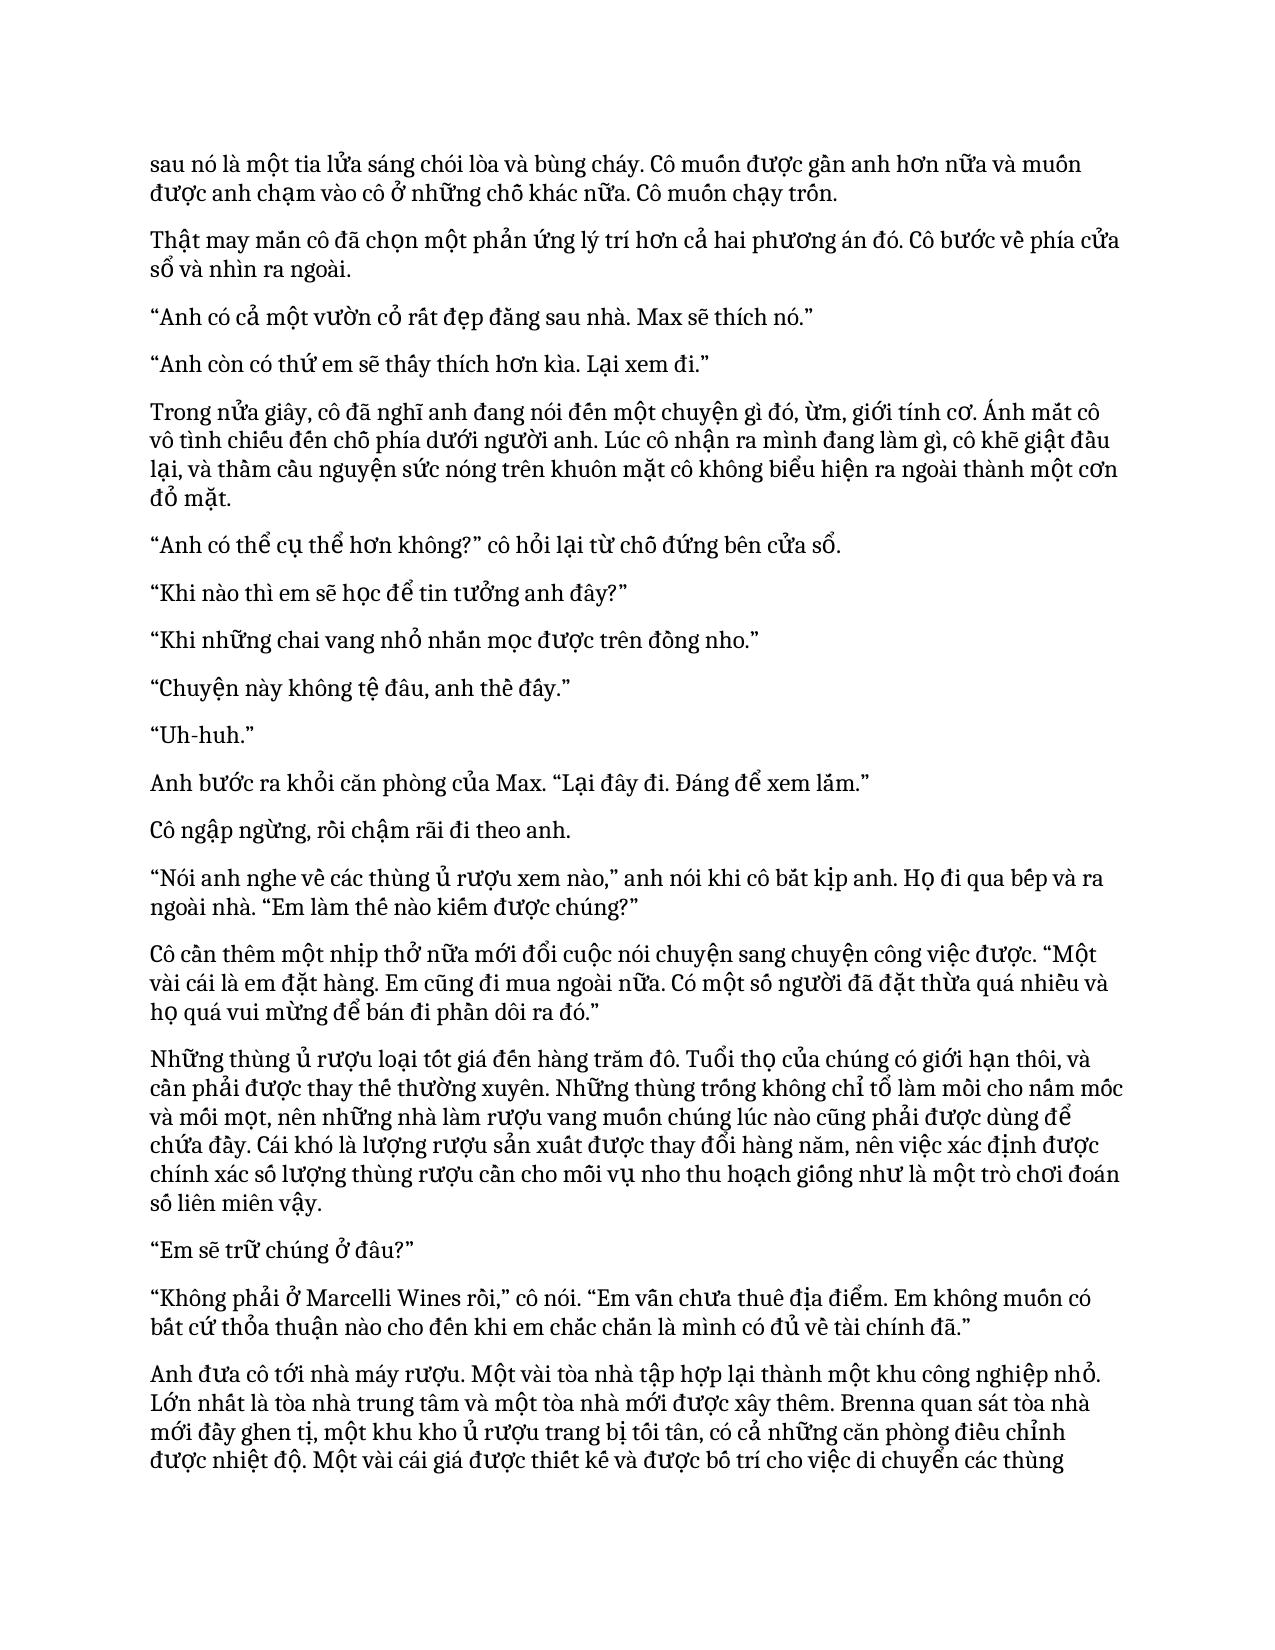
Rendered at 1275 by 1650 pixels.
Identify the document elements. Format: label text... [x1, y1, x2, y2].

text “Anh có thể cụ thể hơn không?” cô hỏi lại từ chỗ đứng bên cửa sổ. [150, 531, 1125, 560]
text “Uh-huh.” [150, 721, 1125, 750]
text “Nói anh nghe về các thùng ủ rượu xem nào,” anh nói khi cô bắt kịp anh. Họ đi qua bếp và ra ngoài nhà. “Em làm thế nào kiếm được chúng?” [150, 864, 1125, 921]
text “Không phải ở Marcelli Wines rồi,” cô nói. “Em vẫn chưa thuê địa điểm. Em không muốn có bất cứ thỏa thuận nào cho đến khi em chắc chắn là mình có đủ về tài chính đã.” [150, 1284, 1125, 1341]
text Những thùng ủ rượu loại tốt giá đến hàng trăm đô. Tuổi thọ của chúng có giới hạn thôi, và cần phải được thay thế thường xuyên. Những thùng trống không chỉ tổ làm mồi cho nấm mốc và mối mọt, nên những nhà làm rượu vang muốn chúng lúc nào cũng phải được dùng để chứa đầy. Cái khó là lượng rượu sản xuất được thay đổi hàng năm, nên việc xác định được chính xác số lượng thùng rượu cần cho mỗi vụ nho thu hoạch giống như là một trò chơi đoán số liên miên vậy. [150, 1045, 1125, 1217]
text Thật may mắn cô đã chọn một phản ứng lý trí hơn cả hai phương án đó. Cô bước về phía cửa sổ và nhìn ra ngoài. [150, 226, 1125, 284]
text “Chuyện này không tệ đâu, anh thề đấy.” [150, 674, 1125, 702]
text Anh bước ra khỏi căn phòng của Max. “Lại đây đi. Đáng để xem lắm.” [150, 769, 1125, 797]
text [150, 150, 1125, 207]
text Trong nửa giây, cô đã nghĩ anh đang nói đến một chuyện gì đó, ừm, giới tính cơ. Ánh mắt cô vô tình chiếu đến chỗ phía dưới người anh. Lúc cô nhận ra mình đang làm gì, cô khẽ giật đầu lại, và thầm cầu nguyện sức nóng trên khuôn mặt cô không biểu hiện ra ngoài thành một cơn đỏ mặt. [150, 397, 1125, 512]
text “Em sẽ trữ chúng ở đâu?” [150, 1236, 1125, 1265]
text “Khi nào thì em sẽ học để tin tưởng anh đây?” [150, 579, 1125, 607]
text Cô ngập ngừng, rồi chậm rãi đi theo anh. [150, 816, 1125, 845]
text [150, 1360, 1125, 1475]
text “Anh có cả một vườn cỏ rất đẹp đằng sau nhà. Max sẽ thích nó.” [150, 302, 1125, 331]
text “Anh còn có thứ em sẽ thấy thích hơn kìa. Lại xem đi.” [150, 350, 1125, 379]
text Cô cần thêm một nhịp thở nữa mới đổi cuộc nói chuyện sang chuyện công việc được. “Một vài cái là em đặt hàng. Em cũng đi mua ngoài nữa. Có một số người đã đặt thừa quá nhiều và họ quá vui mừng để bán đi phần dôi ra đó.” [150, 940, 1125, 1026]
text “Khi những chai vang nhỏ nhắn mọc được trên đồng nho.” [150, 626, 1125, 655]
